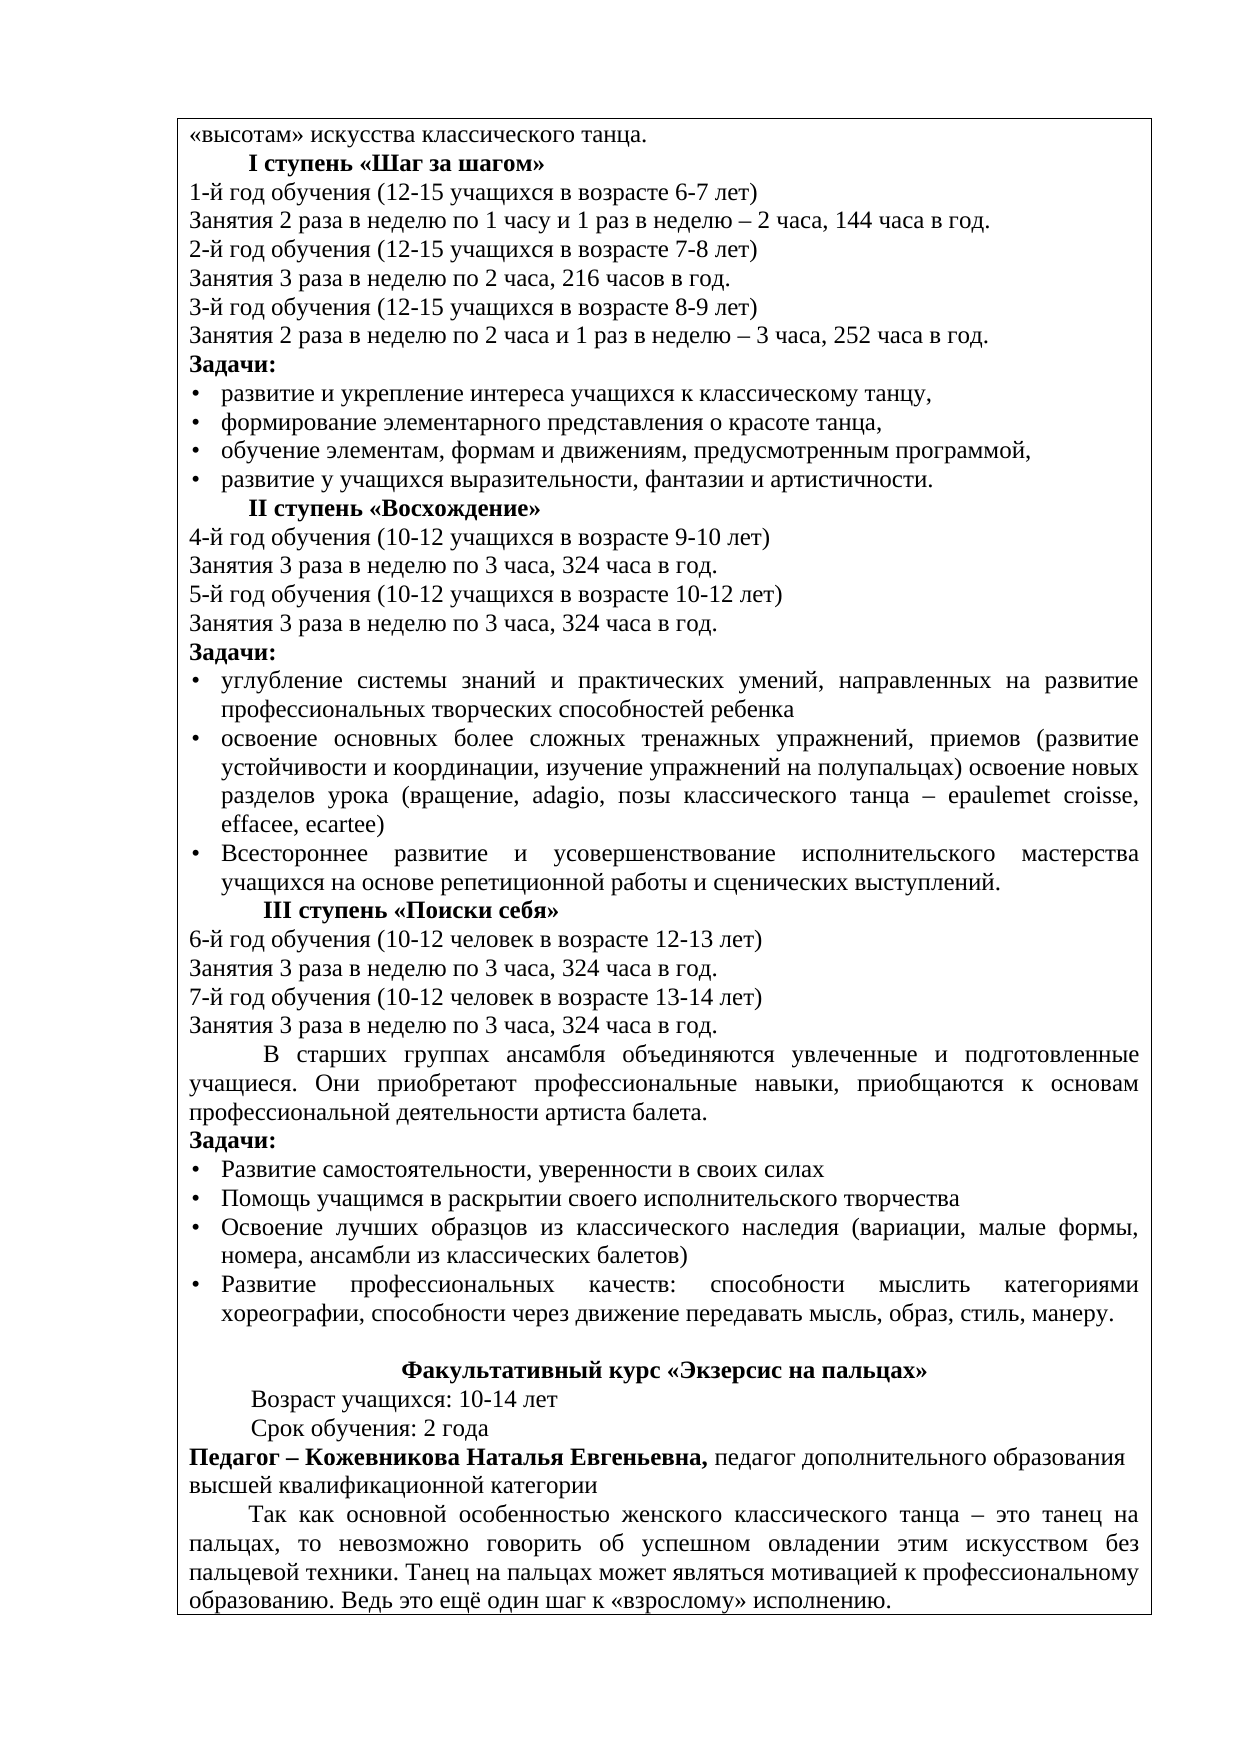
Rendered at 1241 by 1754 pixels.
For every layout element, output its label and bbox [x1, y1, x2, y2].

table_cell [178, 119, 1151, 1614]
